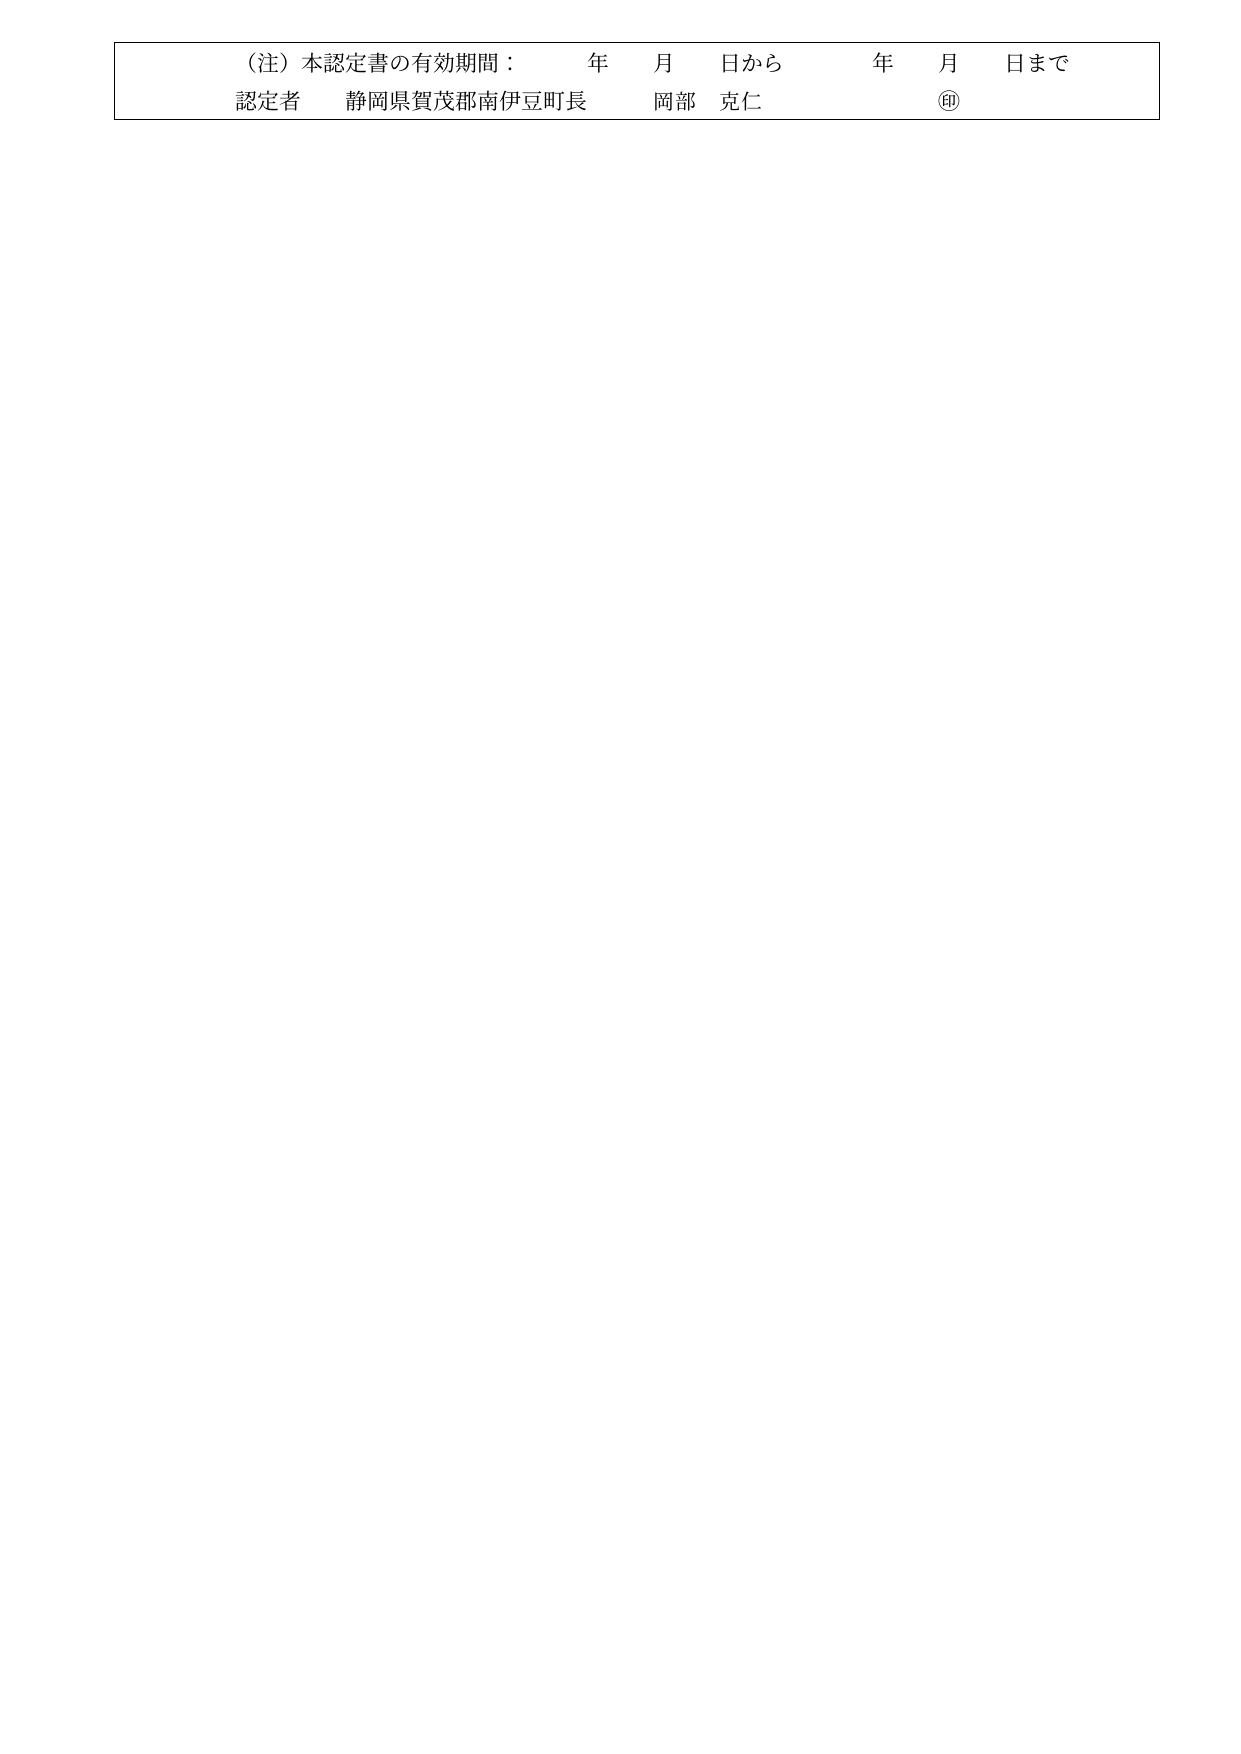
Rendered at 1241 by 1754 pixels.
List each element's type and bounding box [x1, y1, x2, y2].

table_header [115, 43, 1159, 119]
